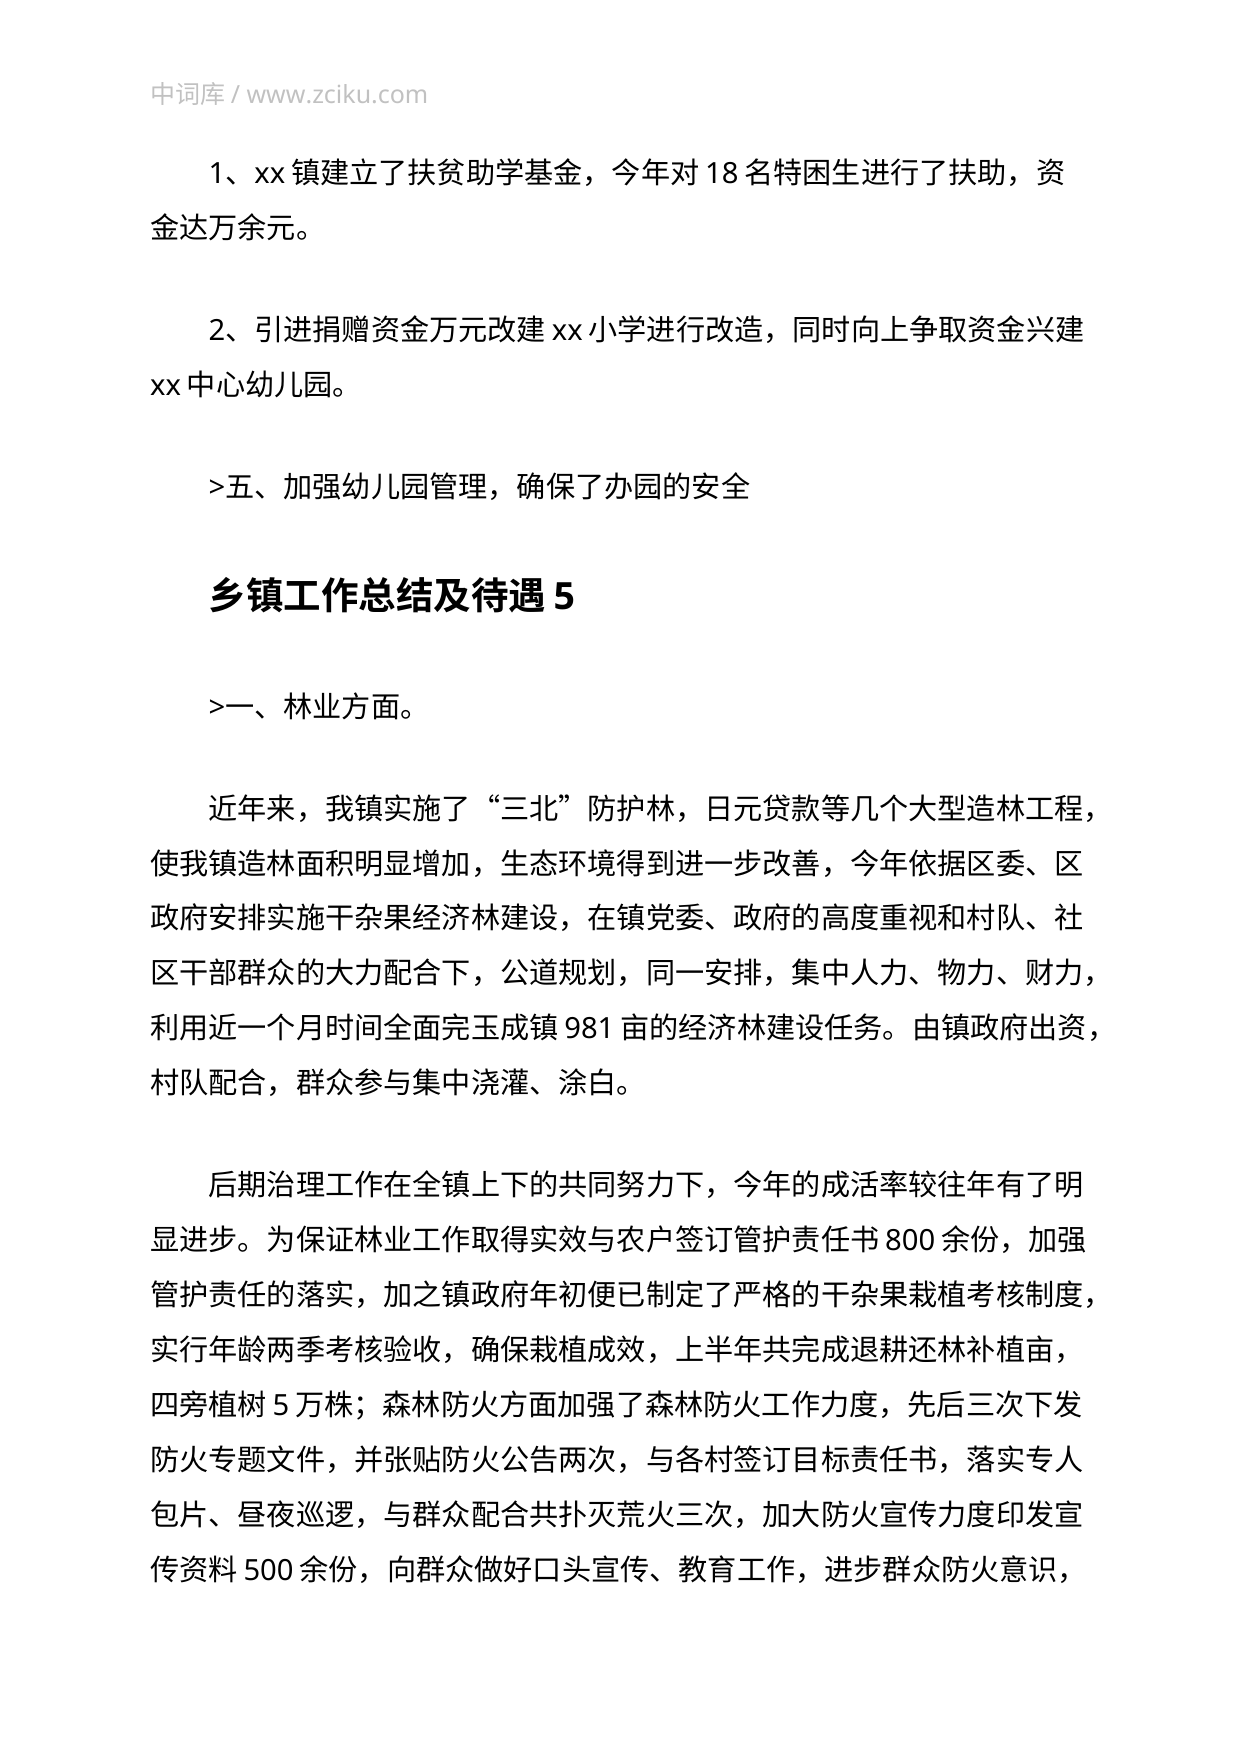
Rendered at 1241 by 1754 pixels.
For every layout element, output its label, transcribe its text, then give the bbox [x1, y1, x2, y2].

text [150, 1162, 1090, 1588]
text 2、引进捐赠资金万元改建xx小学进行改造，同时向上争取资金兴建xx中心幼儿园。 [150, 307, 1090, 404]
text >五、加强幼儿园管理，确保了办园的安全 [150, 464, 1090, 506]
text >一、林业方面。 [150, 683, 1090, 726]
text 1、xx镇建立了扶贫助学基金，今年对18名特困生进行了扶助，资金达万余元。 [150, 150, 1090, 247]
text 近年来，我镇实施了“三北”防护林，日元贷款等几个大型造林工程，使我镇造林面积明显增加，生态环境得到进一步改善，今年依据区委、区政府安排实施干杂果经济林建设，在镇党委、政府的高度重视和村队、社区干部群众的大力配合下，公道规划，同一安排，集中人力、物力、财力，利用近一个月时间全面完玉成镇981亩的经济林建设任务。由镇政府出资，村队配合，群众参与集中浇灌、涂白。 [150, 785, 1090, 1102]
text 乡镇工作总结及待遇5 [150, 566, 1090, 620]
